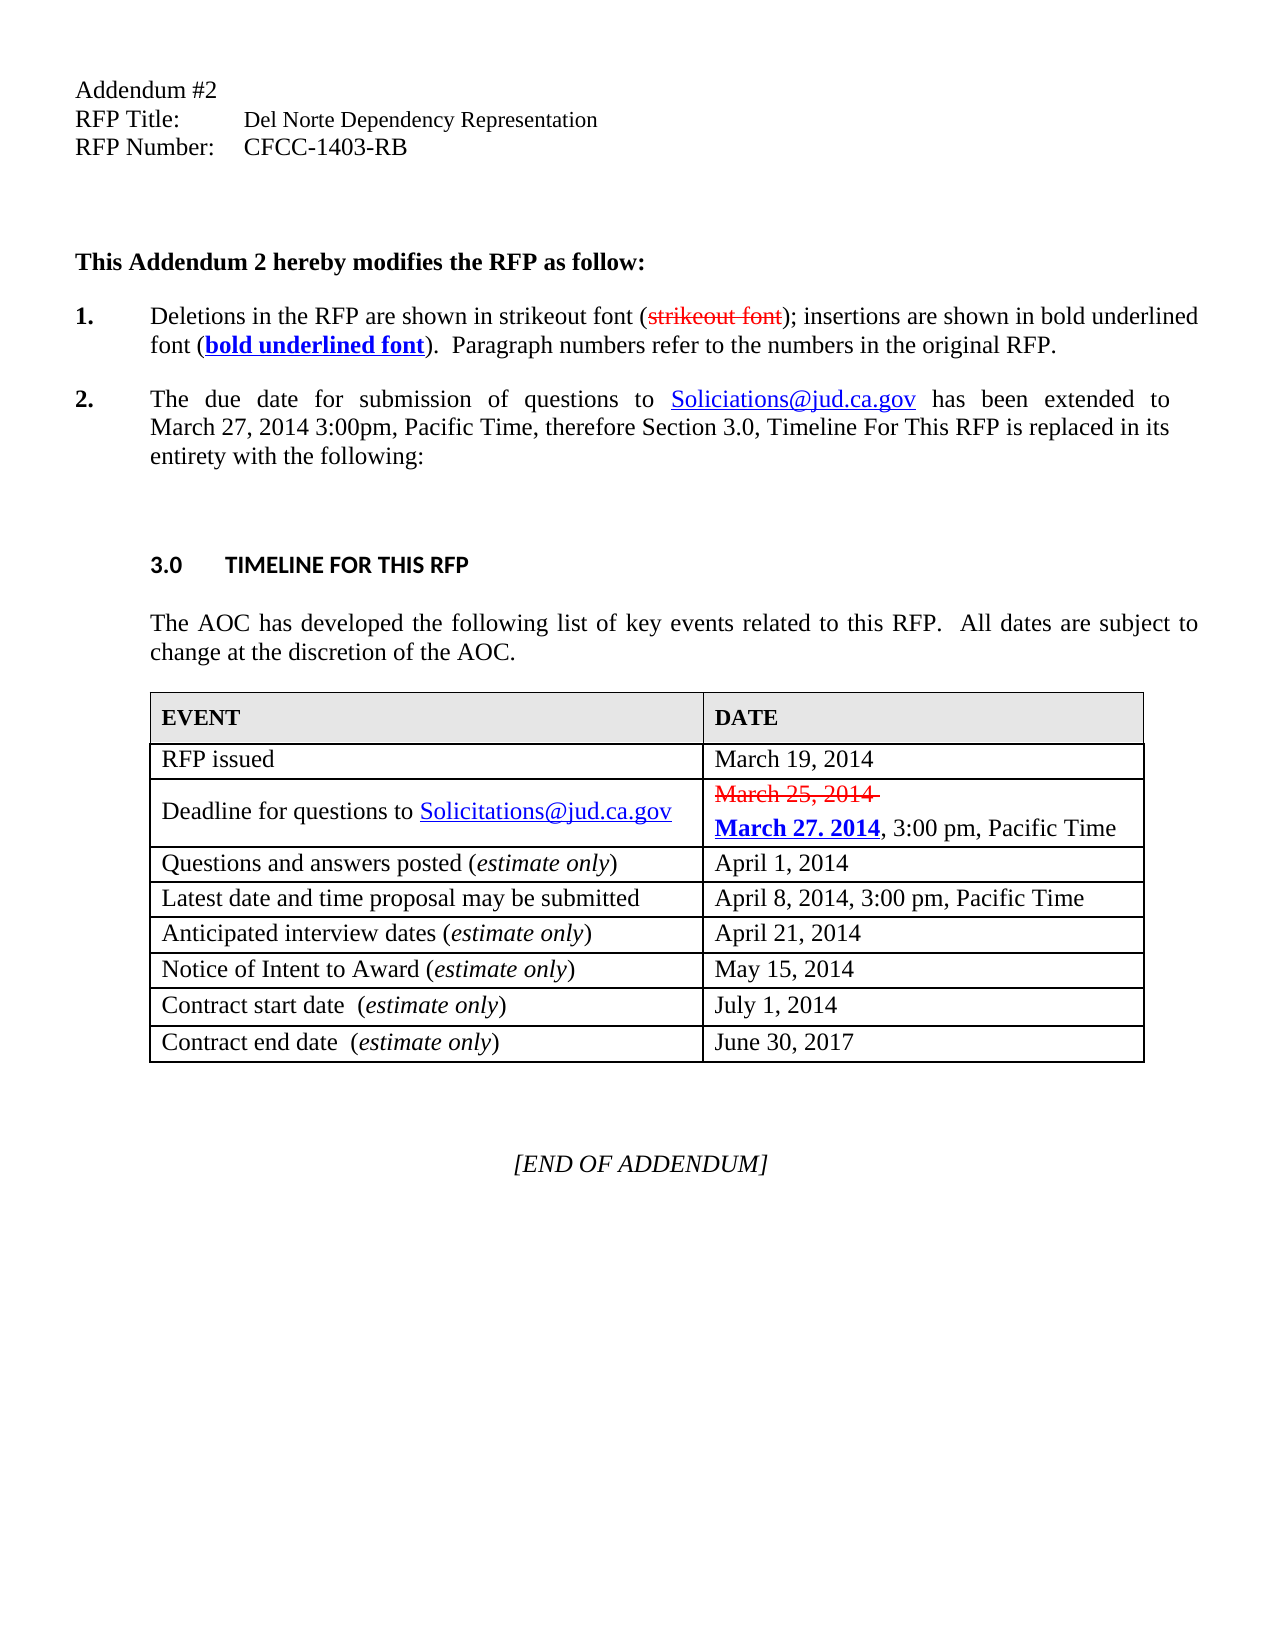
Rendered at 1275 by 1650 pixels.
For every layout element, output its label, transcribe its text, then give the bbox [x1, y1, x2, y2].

table_header DATE [704, 693, 1143, 742]
list Deletions in the RFP are shown in strikeout font (strikeout font); insertions are shown in bold underlined font (bold underlined font). Paragraph numbers refer to the numbers in the original RFP. [75, 301, 1200, 359]
text The AOC has developed the following list of key events related to this RFP. All dates are subject to change at the discretion of the AOC. [150, 608, 1200, 666]
text This Addendum 2 hereby modifies the RFP as follow: [75, 247, 1200, 276]
table_cell Notice of Intent to Award (estimate only) [151, 954, 702, 987]
table_cell March 19, 2014 [704, 745, 1143, 777]
list The due date for submission of questions to Soliciations@jud.ca.gov has been extended to March 27, 2014 3:00pm, Pacific Time, therefore Section 3.0, Timeline For This RFP is replaced in its entirety with the following: [75, 384, 1170, 470]
table_header EVENT [151, 693, 703, 742]
table_cell April 21, 2014 [704, 918, 1143, 952]
list 3.0 TIMELINE FOR THIS RFP [150, 549, 1200, 579]
table_cell RFP issued [151, 745, 702, 777]
table_cell Contract start date (estimate only) [151, 989, 702, 1025]
table_cell April 1, 2014 [704, 848, 1143, 881]
table_cell Anticipated interview dates (estimate only) [151, 918, 702, 952]
table_cell Latest date and time proposal may be submitted [151, 883, 702, 916]
text [END OF ADDENDUM] [75, 1149, 1200, 1178]
table_cell April 8, 2014, 3:00 pm, Pacific Time [704, 883, 1143, 916]
table_cell Deadline for questions to Solicitations@jud.ca.gov [151, 780, 702, 846]
table_cell Contract end date (estimate only) [151, 1027, 702, 1061]
table_cell July 1, 2014 [704, 989, 1143, 1025]
table_cell Questions and answers posted (estimate only) [151, 848, 702, 881]
table_cell March 25, 2014 March 27. 2014, 3:00 pm, Pacific Time [704, 780, 1143, 846]
table_cell May 15, 2014 [704, 954, 1143, 987]
table_cell June 30, 2017 [704, 1027, 1143, 1061]
